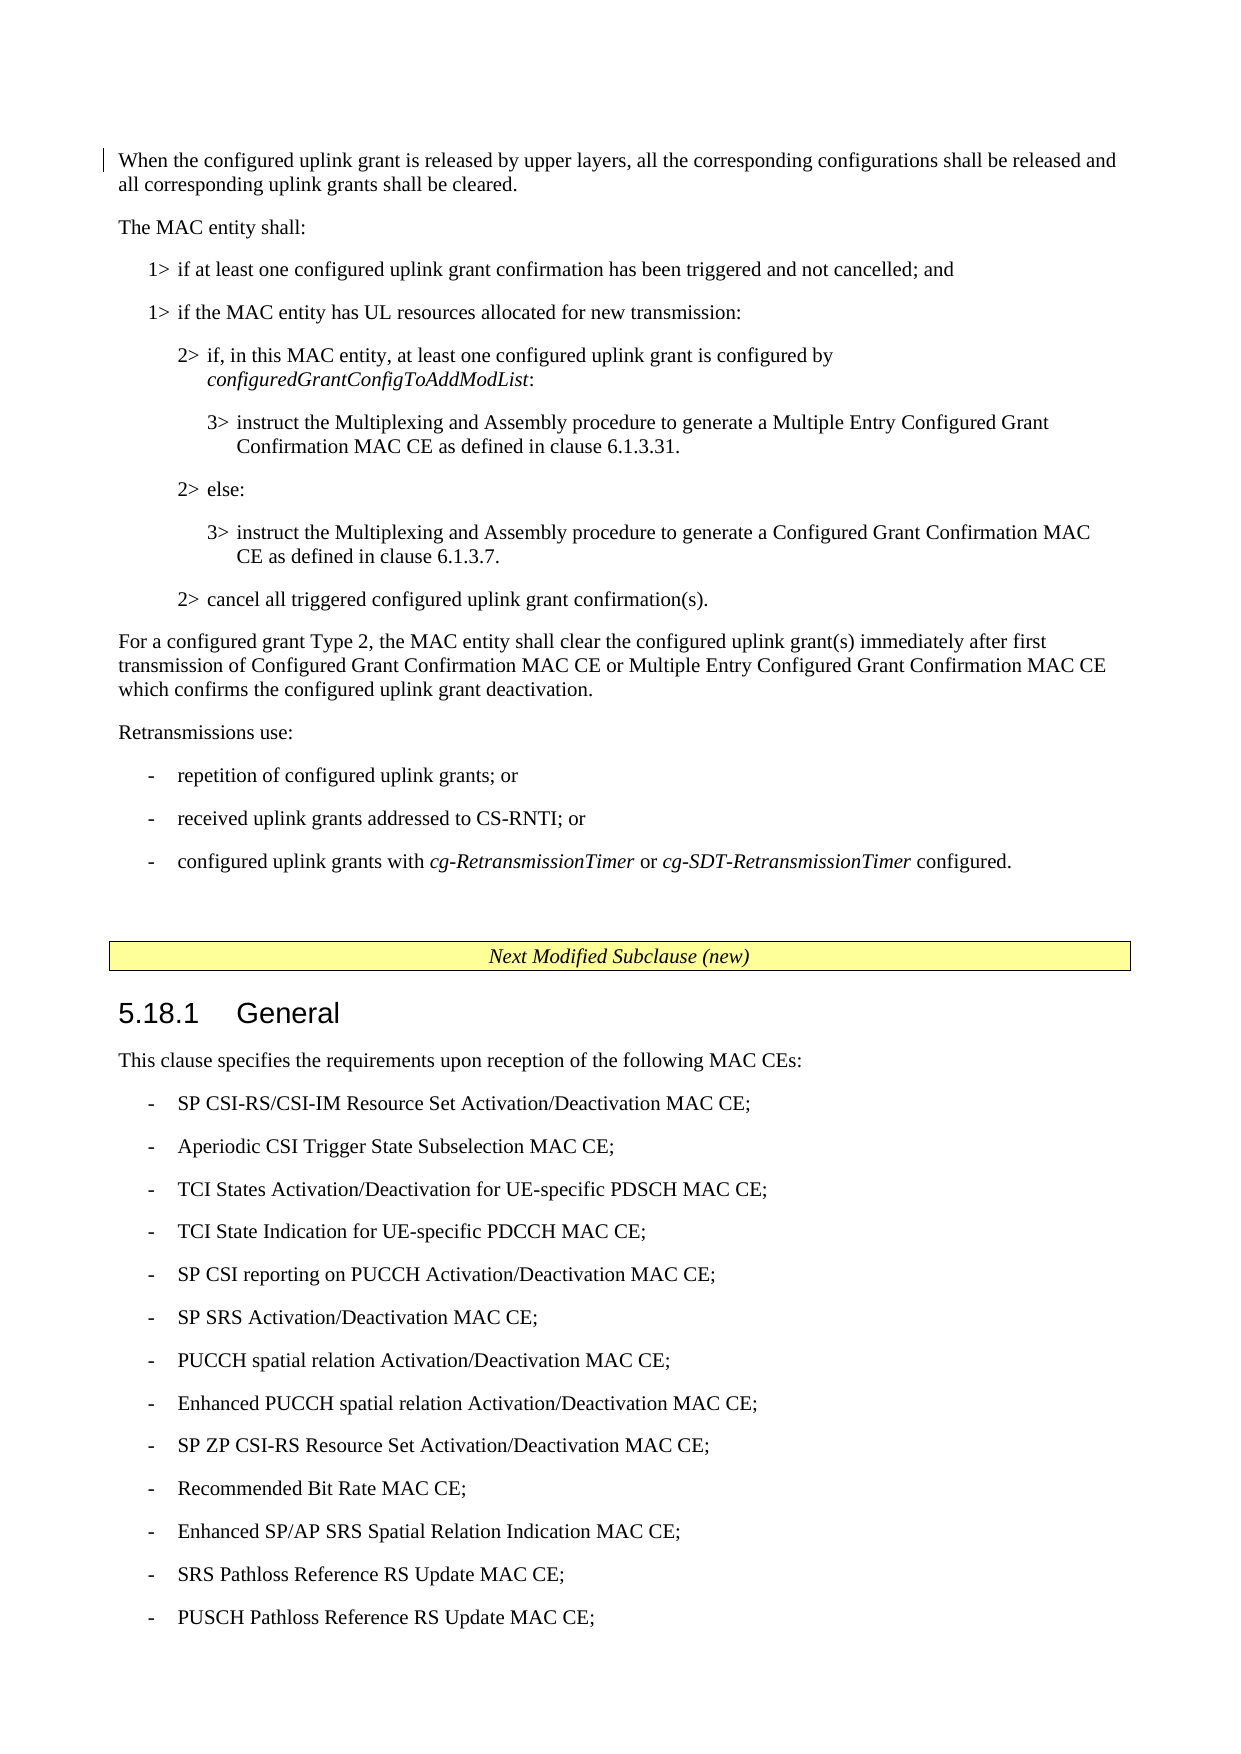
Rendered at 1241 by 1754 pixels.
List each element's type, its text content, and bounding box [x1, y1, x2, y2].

text - Enhanced PUCCH spatial relation Activation/Deactivation MAC CE; [148, 1391, 1122, 1415]
text 2> cancel all triggered configured uplink grant confirmation(s). [177, 586, 1122, 611]
text - SRS Pathloss Reference RS Update MAC CE; [148, 1562, 1122, 1586]
text 1> if the MAC entity has UL resources allocated for new transmission: [148, 300, 1122, 324]
text - Enhanced SP/AP SRS Spatial Relation Indication MAC CE; [148, 1519, 1122, 1543]
text When the configured uplink grant is released by upper layers, all the corresponding configurations shall be released and all corresponding uplink grants shall be cleared. [118, 148, 1122, 196]
text 3> instruct the Multiplexing and Assembly procedure to generate a Multiple Entry Configured Grant Confirmation MAC CE as defined in clause 6.1.3.31. [207, 410, 1122, 458]
text - Recommended Bit Rate MAC CE; [148, 1476, 1122, 1500]
text - TCI State Indication for UE-specific PDCCH MAC CE; [148, 1219, 1122, 1243]
text - repetition of configured uplink grants; or [148, 763, 1122, 787]
text - SP SRS Activation/Deactivation MAC CE; [148, 1305, 1122, 1329]
text 2> else: [177, 477, 1122, 501]
text Retransmissions use: [118, 720, 1122, 744]
text - TCI States Activation/Deactivation for UE-specific PDSCH MAC CE; [148, 1177, 1122, 1201]
text - SP CSI reporting on PUCCH Activation/Deactivation MAC CE; [148, 1262, 1122, 1286]
text For a configured grant Type 2, the MAC entity shall clear the configured uplink grant(s) immediately after first transmission of Configured Grant Confirmation MAC CE or Multiple Entry Configured Grant Confirmation MAC CE which confirms the configured uplink grant deactivation. [118, 629, 1122, 701]
text - Aperiodic CSI Trigger State Subselection MAC CE; [148, 1134, 1122, 1158]
text Next Modified Subclause (new) [110, 942, 1130, 970]
subtitle 5.18.1 General [118, 996, 1122, 1029]
text - received uplink grants addressed to CS-RNTI; or [148, 806, 1122, 830]
text 2> if, in this MAC entity, at least one configured uplink grant is configured by configuredGrantConfigToAddModList: [177, 343, 1122, 391]
text - PUCCH spatial relation Activation/Deactivation MAC CE; [148, 1348, 1122, 1372]
text 3> instruct the Multiplexing and Assembly procedure to generate a Configured Grant Confirmation MAC CE as defined in clause 6.1.3.7. [207, 519, 1122, 568]
text - configured uplink grants with cg-RetransmissionTimer or cg-SDT-RetransmissionTimer configured. [148, 849, 1122, 873]
text - SP ZP CSI-RS Resource Set Activation/Deactivation MAC CE; [148, 1433, 1122, 1457]
text 1> if at least one configured uplink grant confirmation has been triggered and not cancelled; and [148, 257, 1122, 281]
text The MAC entity shall: [118, 214, 1122, 239]
text - PUSCH Pathloss Reference RS Update MAC CE; [148, 1605, 1122, 1629]
text - SP CSI-RS/CSI-IM Resource Set Activation/Deactivation MAC CE; [148, 1091, 1122, 1115]
text This clause specifies the requirements upon reception of the following MAC CEs: [118, 1048, 1122, 1072]
